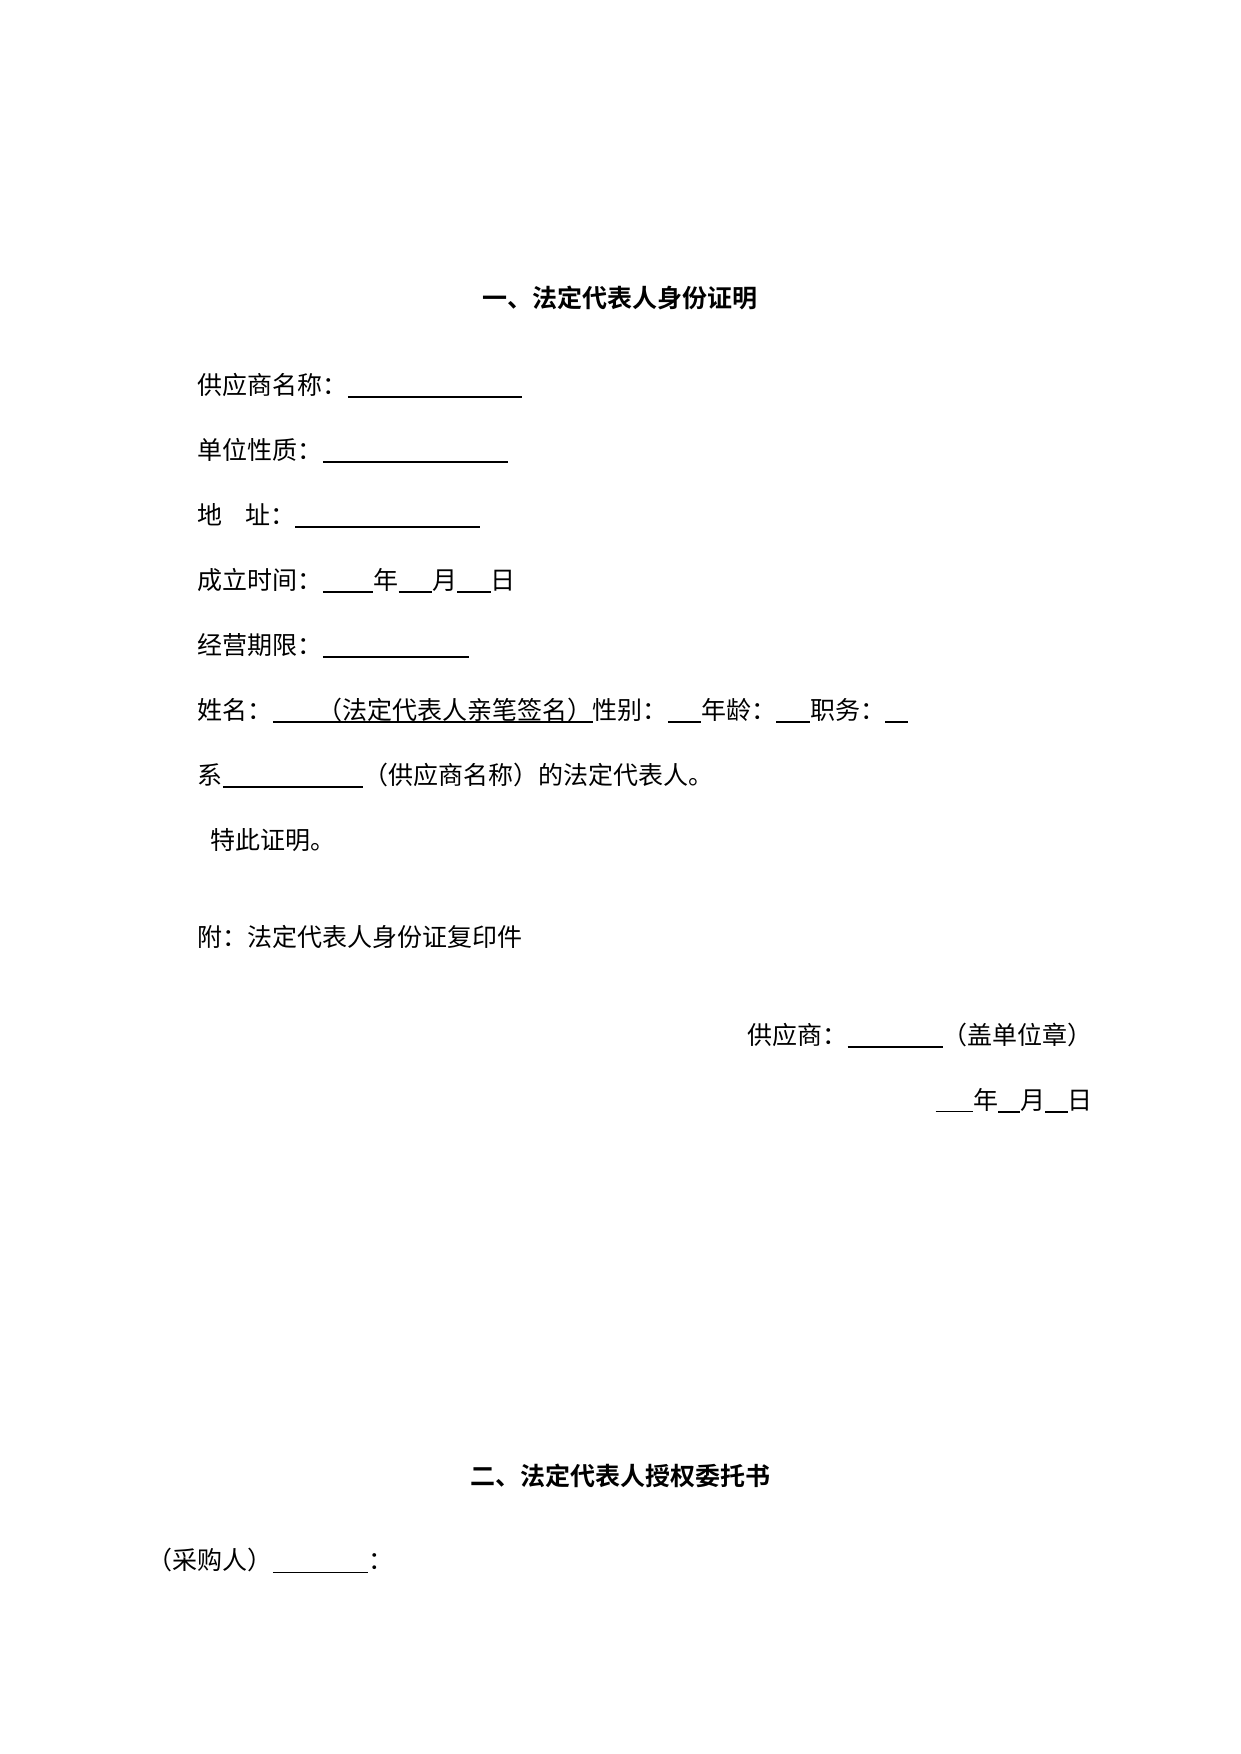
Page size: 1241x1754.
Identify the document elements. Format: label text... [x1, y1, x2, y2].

text 一、法定代表人身份证明 [148, 266, 1092, 318]
text 二、法定代表人授权委托书 [148, 1443, 1092, 1495]
text 姓名： （法定代表人亲笔签名）性别： 年龄： 职务： [148, 676, 1092, 741]
text 年 月 日 [148, 1066, 1092, 1131]
text 系 （供应商名称）的法定代表人。 [148, 741, 1092, 806]
text 成立时间： 年 月 日 [148, 546, 1092, 611]
text 附：法定代表人身份证复印件 [148, 903, 1092, 968]
text 地 址： [148, 481, 1092, 546]
text 特此证明。 [148, 806, 1092, 871]
text 经营期限： [148, 611, 1092, 676]
text 供应商： （盖单位章） [148, 1001, 1092, 1066]
text 供应商名称： [148, 351, 1092, 416]
text （采购人） ： [148, 1528, 1092, 1580]
text 单位性质： [148, 416, 1092, 481]
